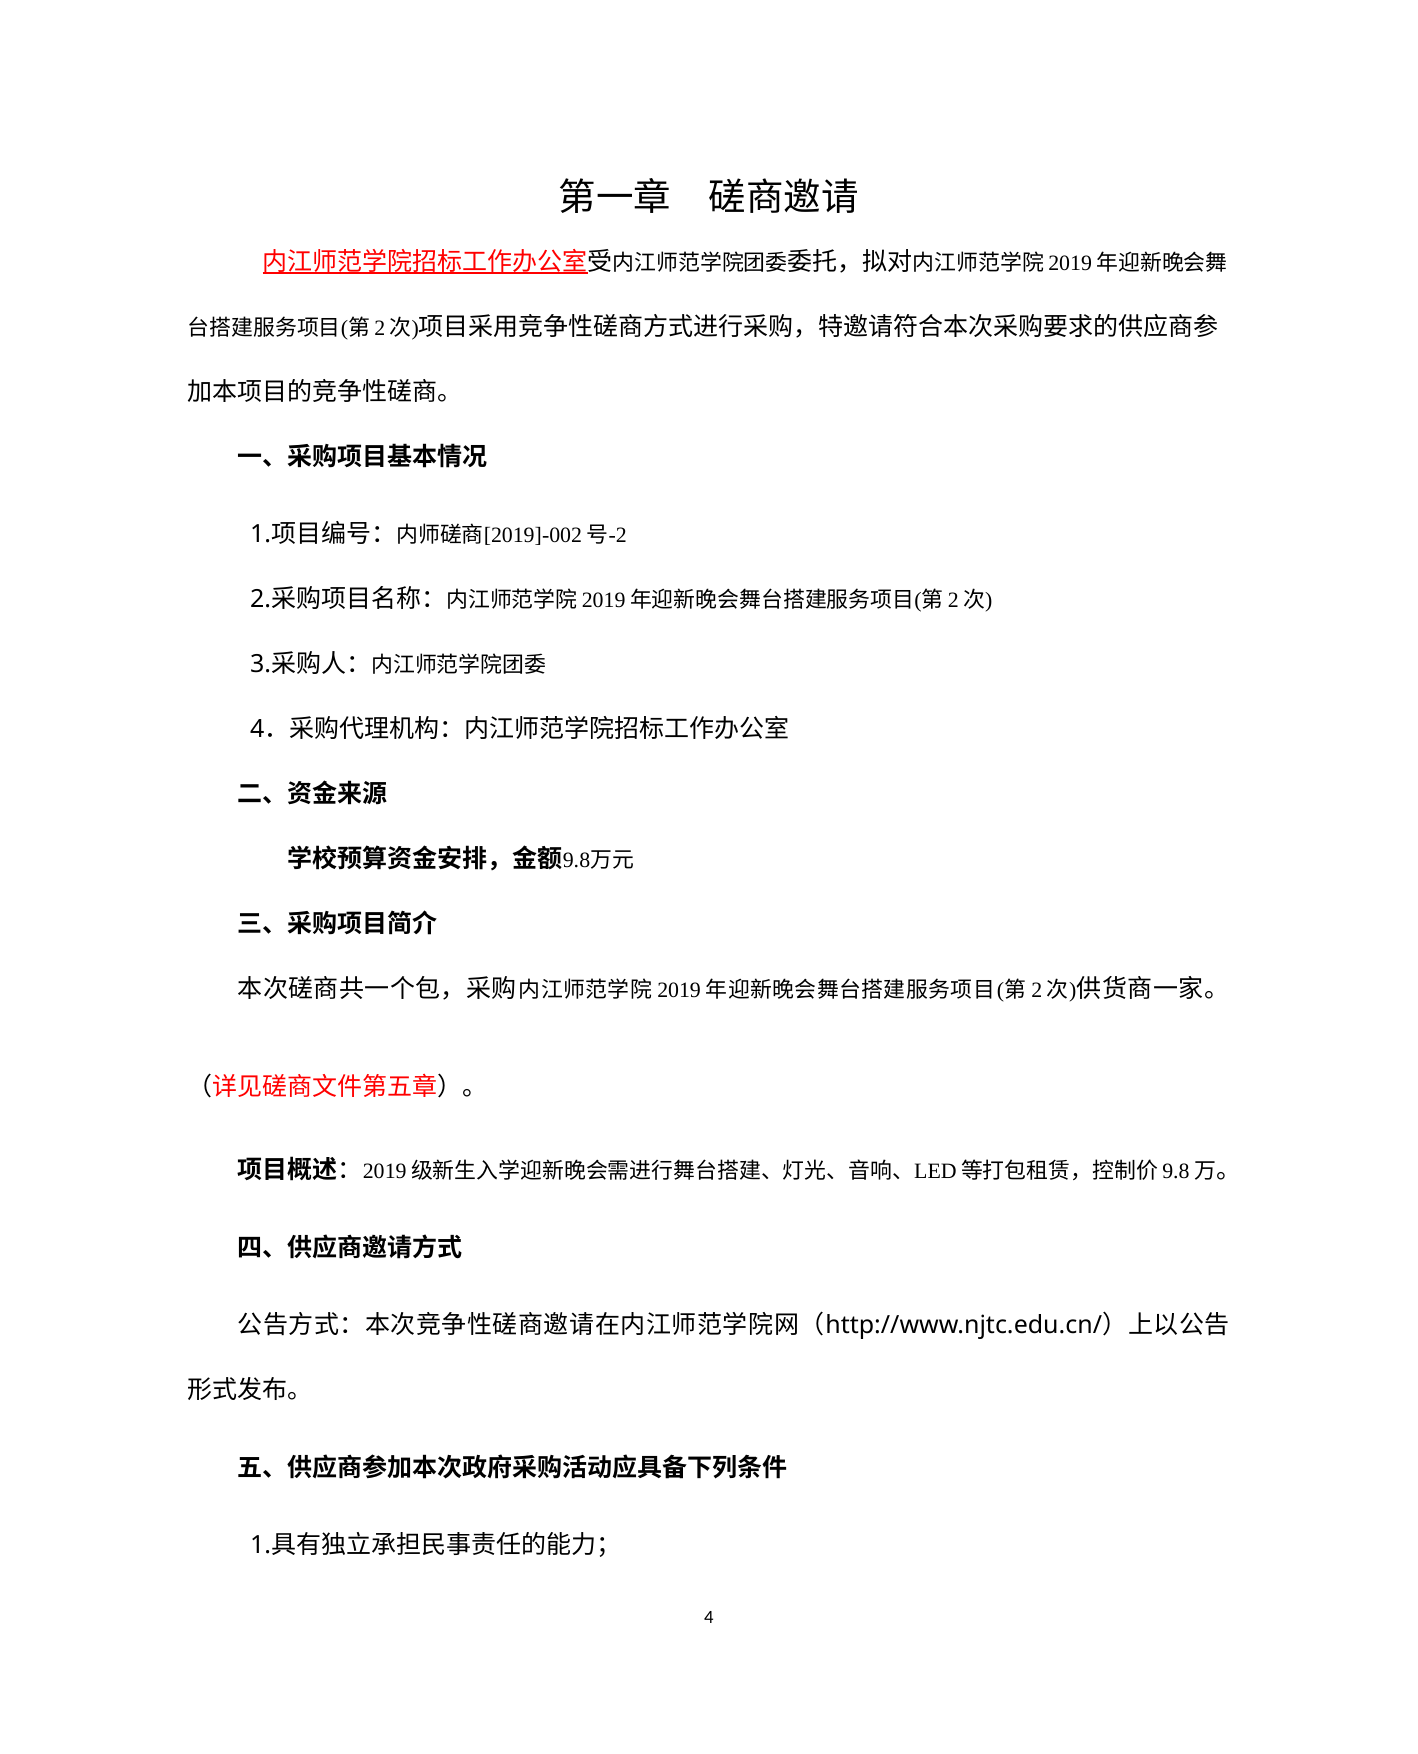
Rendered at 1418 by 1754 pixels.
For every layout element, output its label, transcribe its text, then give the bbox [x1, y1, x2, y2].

text 学校预算资金安排，金额万元 [187, 824, 1230, 889]
text 公告方式：本次竞争性磋商邀请在内江师范学院网（http://www.njtc.edu.cn/）上以公告形式发布。 [187, 1290, 1230, 1420]
text 2.采购项目名称： [187, 564, 1230, 629]
text 项目概述：。 [187, 1135, 1230, 1200]
text 内江师范学院招标工作办公室受委托，拟对项目采用竞争性磋商方式进行采购，特邀请符合本次采购要求的供应商参加本项目的竞争性磋商。 [187, 227, 1230, 422]
subtitle 第一章 磋商邀请 [187, 162, 1230, 227]
text 一、采购项目基本情况 [187, 422, 1230, 487]
text 1.具有独立承担民事责任的能力； [187, 1510, 1230, 1575]
text 1.项目编号： [187, 499, 1230, 564]
text 4．采购代理机构：内江师范学院招标工作办公室 [187, 694, 1230, 759]
text 三、采购项目简介 [187, 889, 1230, 954]
text 3.采购人： [187, 629, 1230, 694]
text 四、供应商邀请方式 [187, 1213, 1230, 1278]
text 五、供应商参加本次政府采购活动应具备下列条件 [187, 1433, 1230, 1498]
text 二、资金来源 [187, 759, 1230, 824]
text 本次磋商共一个包，采购供货商一家。（详见磋商文件第五章）。 [187, 954, 1230, 1117]
